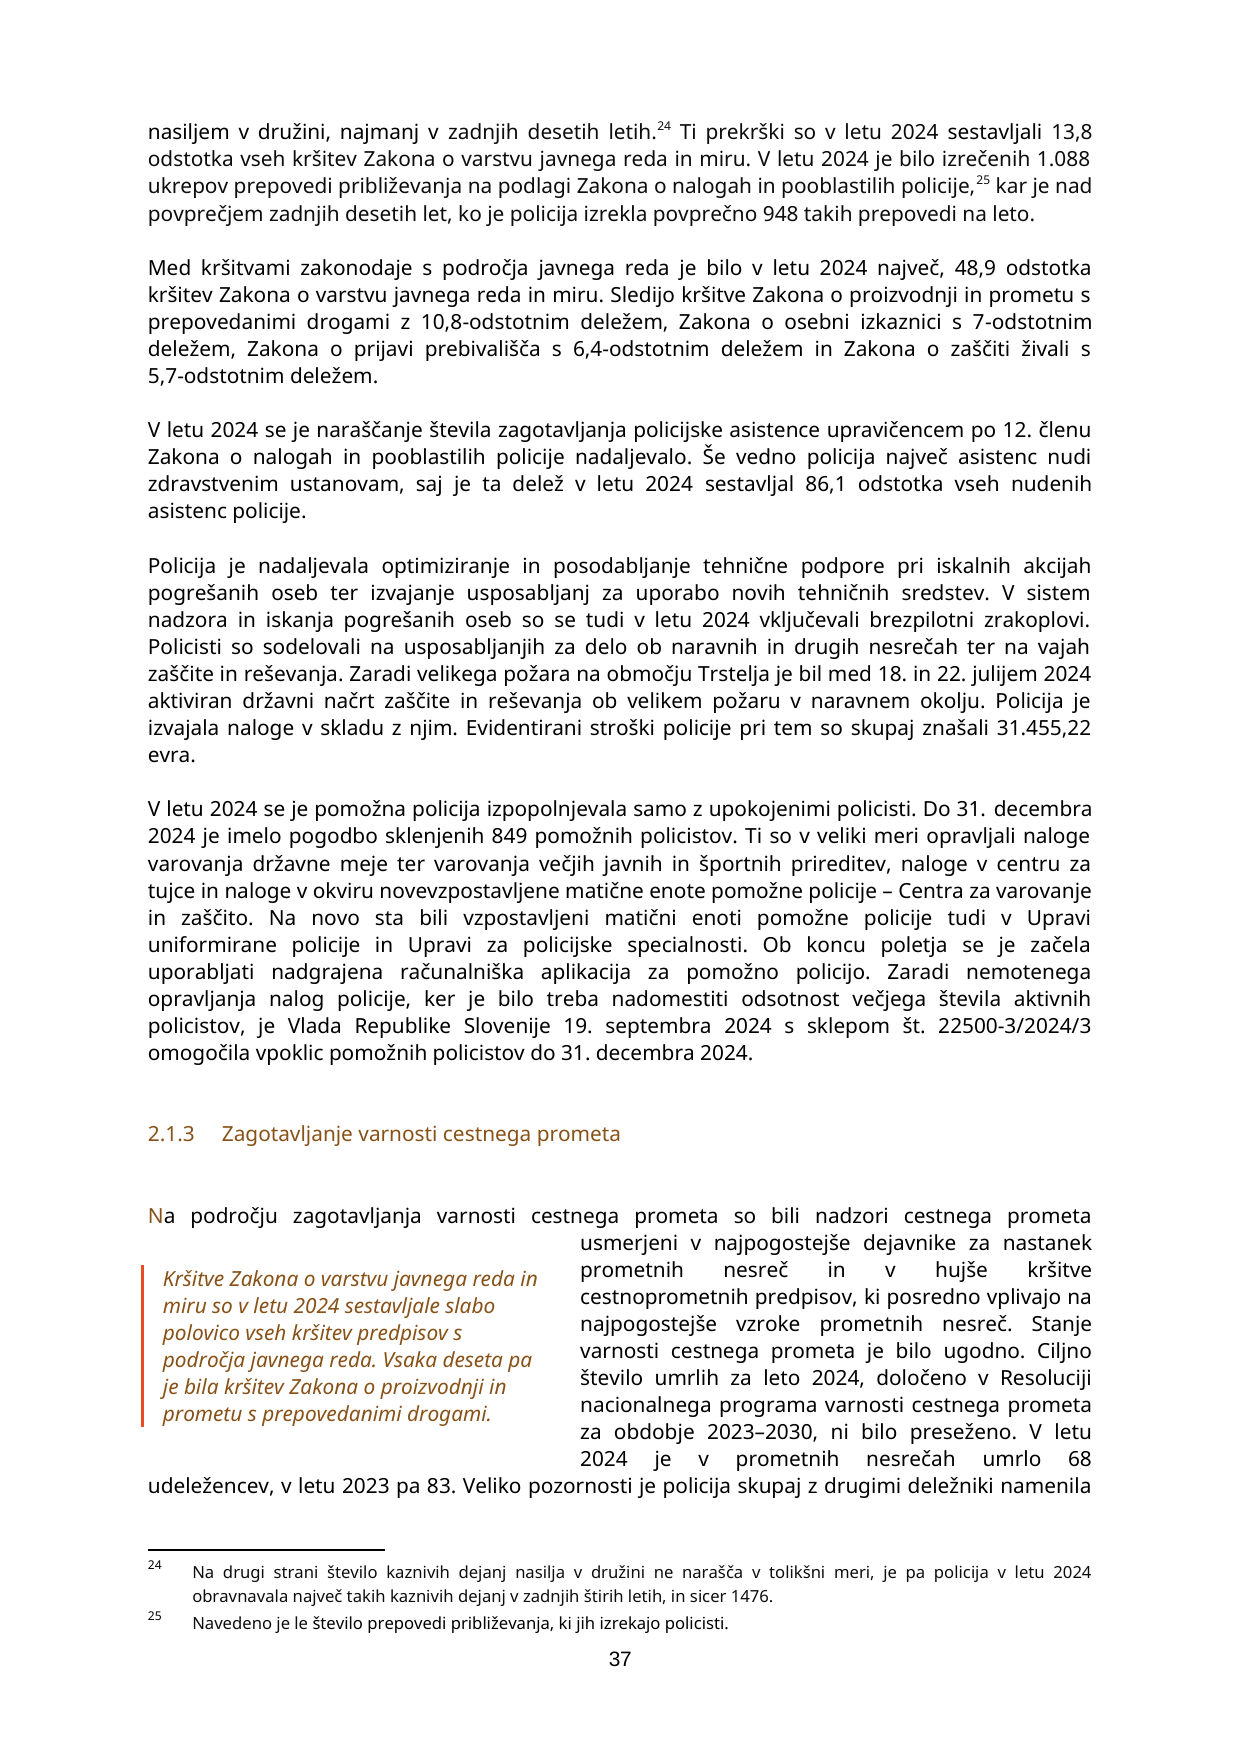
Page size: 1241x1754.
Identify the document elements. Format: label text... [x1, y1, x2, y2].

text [148, 118, 1092, 226]
subtitle 2.1.3 Zagotavljanje varnosti cestnega prometa [148, 1120, 1092, 1147]
text V letu 2024 se je naraščanje števila zagotavljanja policijske asistence upravičencem po 12. členu Zakona o nalogah in pooblastilih policije nadaljevalo. Še vedno policija največ asistenc nudi zdravstvenim ustanovam, saj je ta delež v letu 2024 sestavljal 86,1 odstotka vseh nudenih asistenc policije. [148, 416, 1092, 524]
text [148, 1201, 1092, 1499]
text V letu 2024 se je pomožna policija izpopolnjevala samo z upokojenimi policisti. Do 31. decembra 2024 je imelo pogodbo sklenjenih 849 pomožnih policistov. Ti so v veliki meri opravljali naloge varovanja državne meje ter varovanja večjih javnih in športnih prireditev, naloge v centru za tujce in naloge v okviru novevzpostavljene matične enote pomožne policije – Centra za varovanje in zaščito. Na novo sta bili vzpostavljeni matični enoti pomožne policije tudi v Upravi uniformirane policije in Upravi za policijske specialnosti. Ob koncu poletja se je začela uporabljati nadgrajena računalniška aplikacija za pomožno policijo. Zaradi nemotenega opravljanja nalog policije, ker je bilo treba nadomestiti odsotnost večjega števila aktivnih policistov, je Vlada Republike Slovenije 19. septembra 2024 s sklepom št. 22500-3/2024/3 omogočila vpoklic pomožnih policistov do 31. decembra 2024. [148, 795, 1092, 1066]
text Policija je nadaljevala optimiziranje in posodabljanje tehnične podpore pri iskalnih akcijah pogrešanih oseb ter izvajanje usposabljanj za uporabo novih tehničnih sredstev. V sistem nadzora in iskanja pogrešanih oseb so se tudi v letu 2024 vključevali brezpilotni zrakoplovi. Policisti so sodelovali na usposabljanjih za delo ob naravnih in drugih nesrečah ter na vajah zaščite in reševanja. Zaradi velikega požara na območju Trstelja je bil med 18. in 22. julijem 2024 aktiviran državni načrt zaščite in reševanja ob velikem požaru v naravnem okolju. Policija je izvajala naloge v skladu z njim. Evidentirani stroški policije pri tem so skupaj znašali 31.455,22 evra. [148, 551, 1092, 768]
text Med kršitvami zakonodaje s področja javnega reda je bilo v letu 2024 največ, 48,9 odstotka kršitev Zakona o varstvu javnega reda in miru. Sledijo kršitve Zakona o proizvodnji in prometu s prepovedanimi drogami z 10,8-odstotnim deležem, Zakona o osebni izkaznici s 7-odstotnim deležem, Zakona o prijavi prebivališča s 6,4-odstotnim deležem in Zakona o zaščiti živali s 5,7-odstotnim deležem. [148, 253, 1092, 389]
